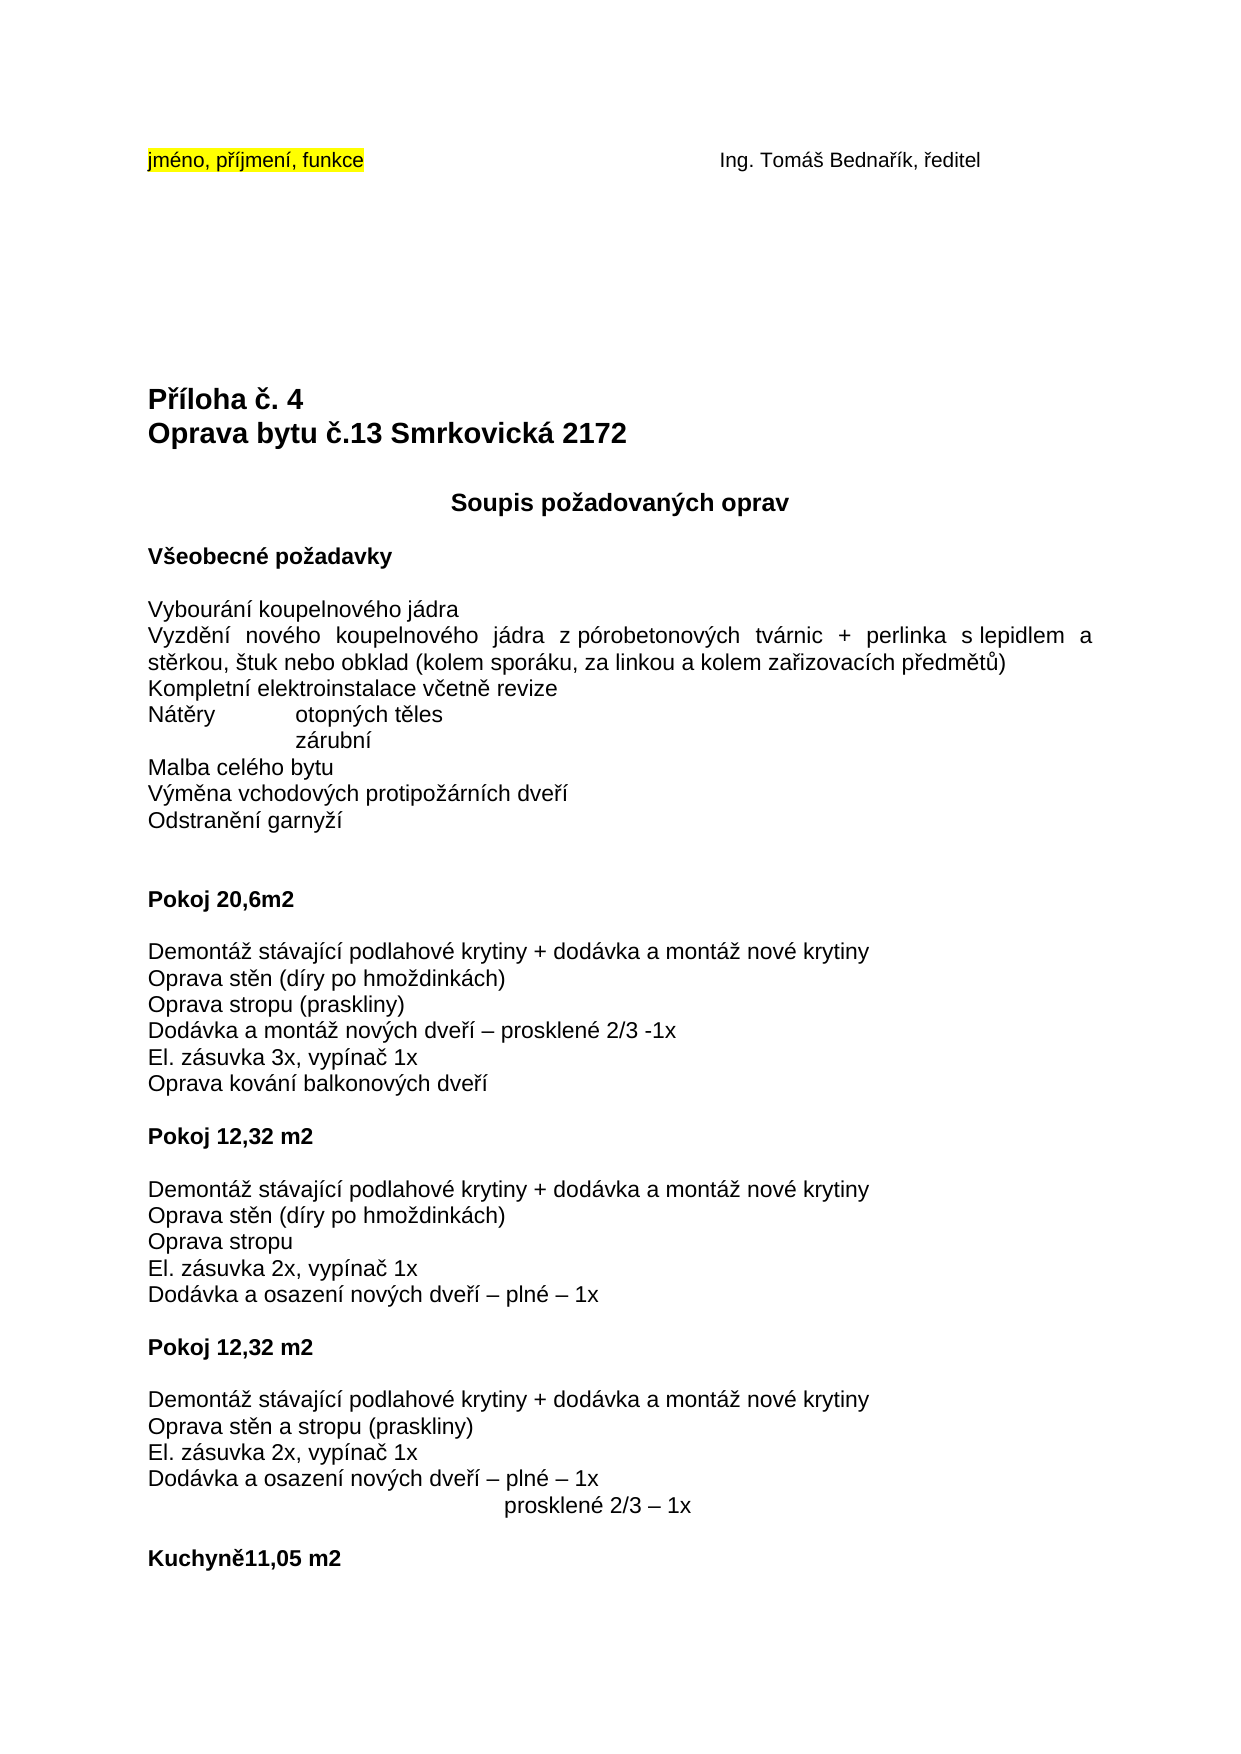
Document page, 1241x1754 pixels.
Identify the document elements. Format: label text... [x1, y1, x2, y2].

text Pokoj 12,32 m2 [148, 1334, 1093, 1360]
text Všeobecné požadavky [148, 543, 1093, 569]
text Výměna vchodových protipožárních dveří [148, 780, 1093, 807]
text Oprava stropu [148, 1228, 1093, 1254]
text Oprava kování balkonových dveří [148, 1070, 1093, 1096]
text Oprava stěn (díry po hmoždinkách) [148, 1202, 1093, 1228]
text Kuchyně11,05 m2 [148, 1544, 1093, 1571]
text Soupis požadovaných oprav [148, 488, 1093, 517]
text Dodávka a montáž nových dveří – prosklené 2/3 -1x [148, 1017, 1093, 1044]
text Demontáž stávající podlahové krytiny + dodávka a montáž nové krytiny [148, 1386, 1093, 1413]
text Odstranění garnyží [148, 807, 1093, 833]
text Pokoj 20,6m2 [148, 886, 1093, 912]
text prosklené 2/3 – 1x [148, 1492, 1093, 1518]
text Oprava bytu č.13 Smrkovická 2172 [148, 416, 1093, 449]
text Oprava stěn a stropu (praskliny) [148, 1413, 1093, 1439]
text Oprava stropu (praskliny) [148, 991, 1093, 1017]
text Kompletní elektroinstalace včetně revize [148, 675, 1093, 701]
text Dodávka a osazení nových dveří – plné – 1x [148, 1281, 1093, 1307]
text zárubní [148, 727, 1093, 754]
text Demontáž stávající podlahové krytiny + dodávka a montáž nové krytiny [148, 938, 1093, 965]
text Vyzdění nového koupelnového jádra z pórobetonových tvárnic + perlinka s lepidlem a stěrkou, štuk nebo obklad (kolem sporáku, za linkou a kolem zařizovacích předmětů) [148, 622, 1093, 675]
text Dodávka a osazení nových dveří – plné – 1x [148, 1465, 1093, 1492]
text El. zásuvka 2x, vypínač 1x [148, 1254, 1093, 1281]
text Demontáž stávající podlahové krytiny + dodávka a montáž nové krytiny [148, 1176, 1093, 1202]
text jméno, příjmení, funkce Ing. Tomáš Bednařík, ředitel [364, 148, 1093, 172]
text Pokoj 12,32 m2 [148, 1123, 1093, 1149]
text Malba celého bytu [148, 754, 1093, 780]
text El. zásuvka 2x, vypínač 1x [148, 1439, 1093, 1465]
text Nátěry otopných těles [148, 701, 1093, 727]
text Oprava stěn (díry po hmoždinkách) [148, 965, 1093, 991]
text El. zásuvka 3x, vypínač 1x [148, 1044, 1093, 1070]
text Příloha č. 4 [148, 382, 1093, 416]
text Vybourání koupelnového jádra [148, 596, 1093, 622]
